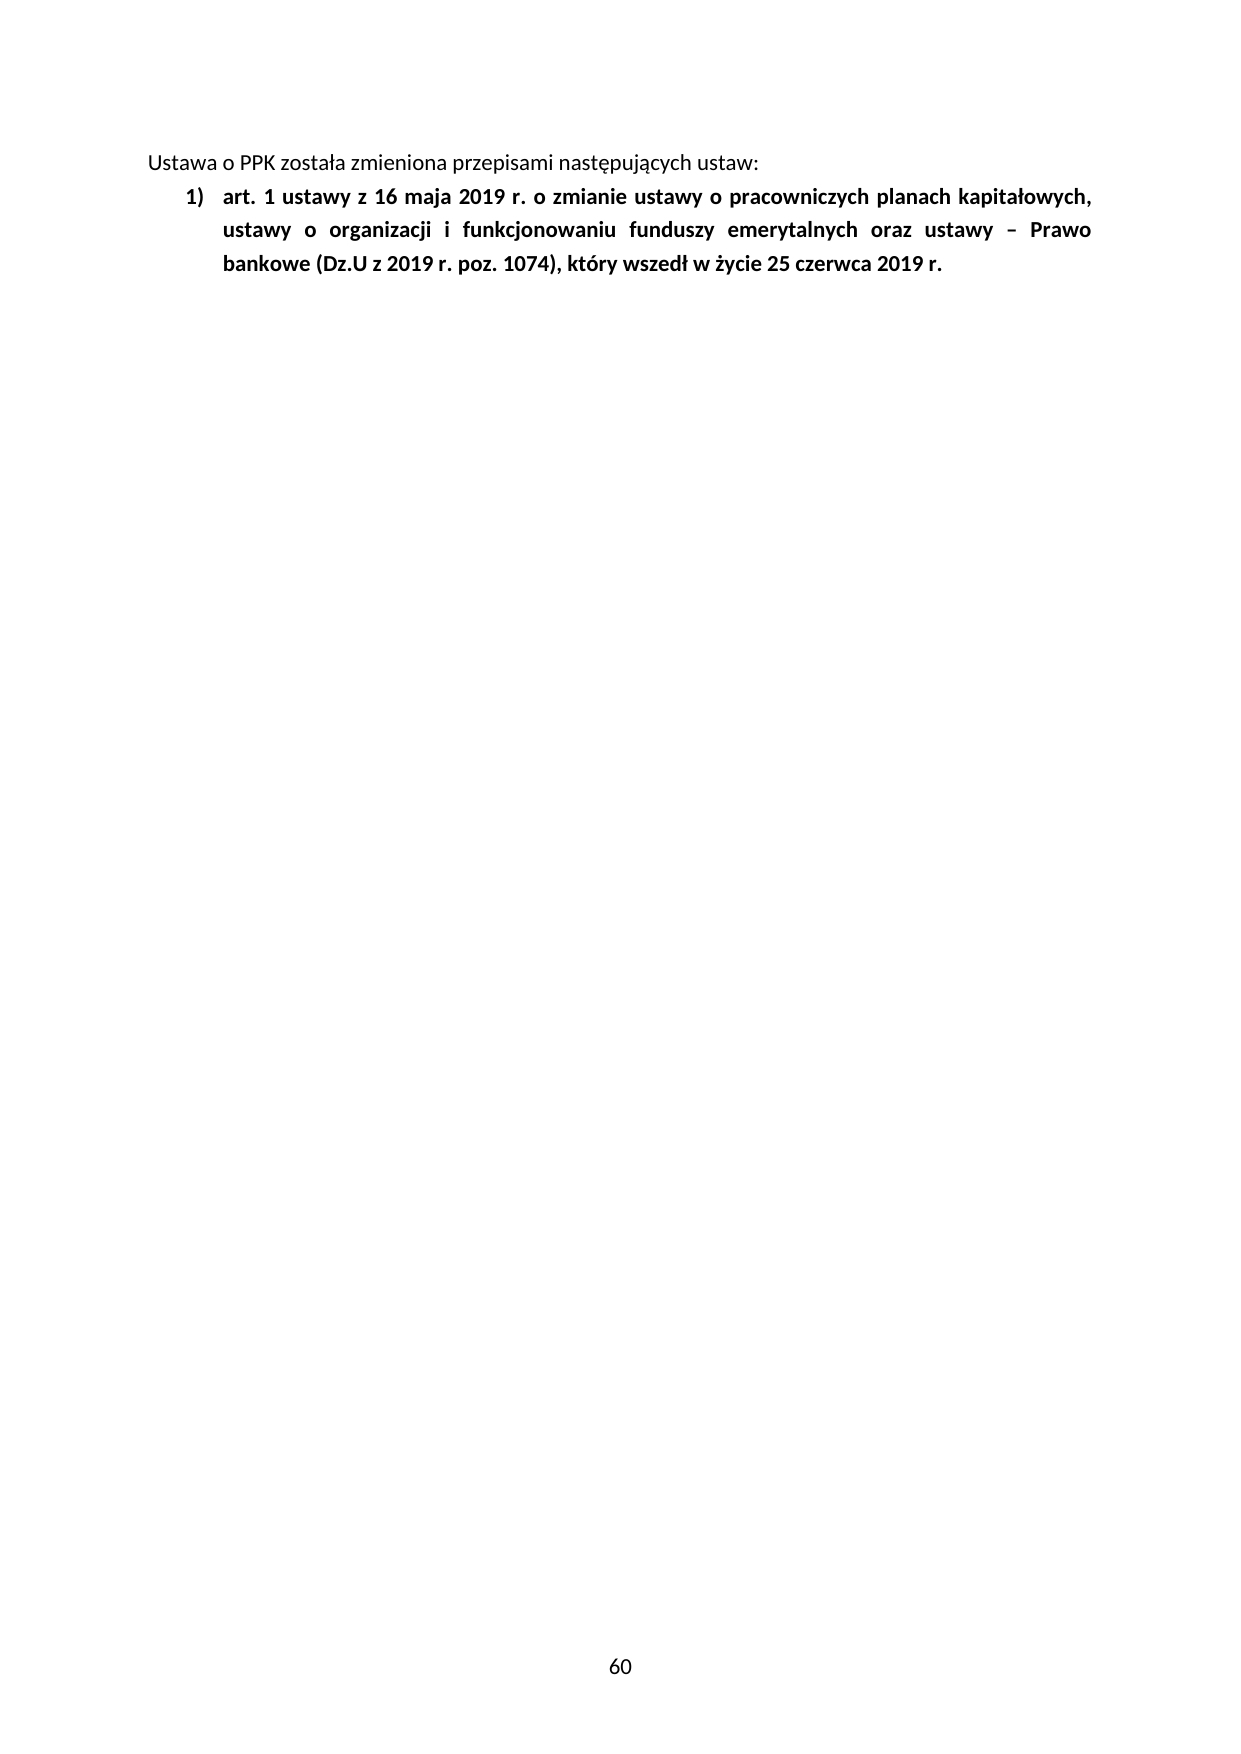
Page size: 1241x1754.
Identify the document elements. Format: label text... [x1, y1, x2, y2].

list art. 1 ustawy z 16 maja 2019 r. o zmianie ustawy o pracowniczych planach kapitałowych, ustawy o organizacji i funkcjonowaniu funduszy emerytalnych oraz ustawy – Prawo bankowe (Dz.U z 2019 r. poz. 1074), który wszedł w życie 25 czerwca 2019 r. [185, 182, 1093, 277]
text Ustawa o PPK została zmieniona przepisami następujących ustaw: [148, 148, 1093, 176]
